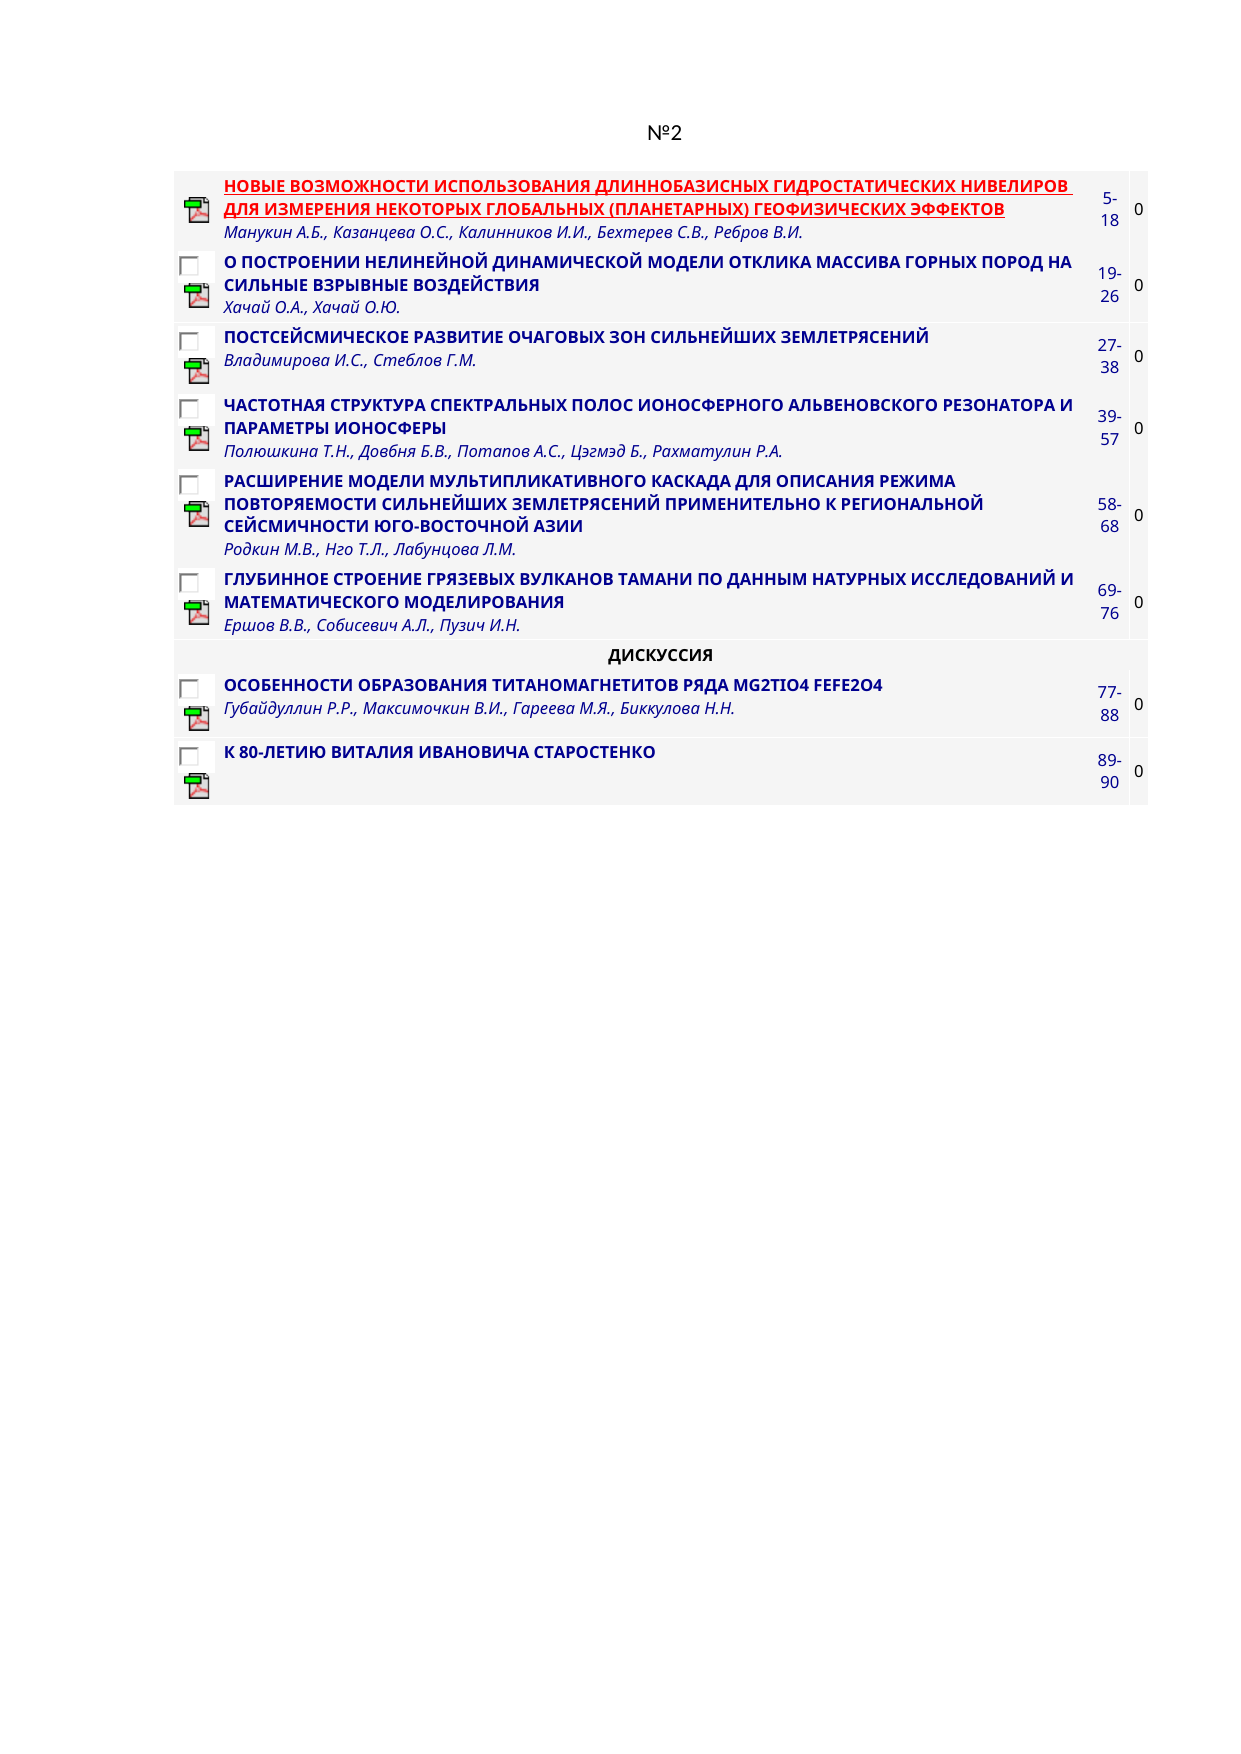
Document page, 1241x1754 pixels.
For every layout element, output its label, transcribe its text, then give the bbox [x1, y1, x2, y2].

table_cell ЧАСТОТНАЯ СТРУКТУРА СПЕКТРАЛЬНЫХ ПОЛОС ИОНОСФЕРНОГО АЛЬВЕНОВСКОГО РЕЗОНАТОРА И ПАРАМЕТРЫ ИОНОСФЕРЫ Полюшкина Т.Н., Довбня Б.В., Потапов А.С., Цэгмэд Б., Рахматулин Р.А. [220, 390, 1090, 466]
picture [184, 426, 210, 451]
text №2 [177, 118, 1152, 146]
table_cell 77-88 [1090, 670, 1129, 737]
picture [184, 706, 210, 731]
table_cell ОСОБЕННОСТИ ОБРАЗОВАНИЯ ТИТАНОМАГНЕТИТОВ РЯДА MG2TIO4 FEFE2O4 Губайдуллин Р.Р., Максимочкин В.И., Гареева М.Я., Биккулова Н.Н. [220, 670, 1090, 737]
table_cell ДИСКУССИЯ [174, 640, 1148, 670]
table_header 0 [1130, 171, 1148, 247]
table_cell 0 [1130, 738, 1148, 805]
table_cell 89-90 [1090, 738, 1129, 805]
table_cell 0 [1130, 247, 1148, 322]
table_cell [174, 323, 220, 390]
table_cell [174, 390, 220, 466]
table_cell 69-76 [1090, 564, 1129, 639]
picture [184, 773, 210, 799]
table_cell 0 [1130, 670, 1148, 737]
table_cell [174, 466, 220, 564]
table_cell 0 [1130, 390, 1148, 466]
table_cell К 80-ЛЕТИЮ ВИТАЛИЯ ИВАНОВИЧА СТАРОСТЕНКО [220, 738, 1090, 805]
picture [184, 197, 210, 223]
table_cell [174, 738, 220, 805]
table_cell О ПОСТРОЕНИИ НЕЛИНЕЙНОЙ ДИНАМИЧЕСКОЙ МОДЕЛИ ОТКЛИКА МАССИВА ГОРНЫХ ПОРОД НА СИЛЬНЫЕ ВЗРЫВНЫЕ ВОЗДЕЙСТВИЯ Хачай О.А., Хачай О.Ю. [220, 247, 1090, 322]
table_cell ПОСТСЕЙСМИЧЕСКОЕ РАЗВИТИЕ ОЧАГОВЫХ ЗОН СИЛЬНЕЙШИХ ЗЕМЛЕТРЯСЕНИЙ Владимирова И.С., Стеблов Г.М. [220, 323, 1090, 390]
table_cell [174, 247, 220, 322]
table_cell [174, 564, 220, 639]
table_cell 27-38 [1090, 323, 1129, 390]
table_cell 0 [1130, 564, 1148, 639]
table_cell 19-26 [1090, 247, 1129, 322]
table_cell 39-57 [1090, 390, 1129, 466]
picture [184, 501, 210, 527]
table_cell РАСШИРЕНИЕ МОДЕЛИ МУЛЬТИПЛИКАТИВНОГО КАСКАДА ДЛЯ ОПИСАНИЯ РЕЖИМА ПОВТОРЯЕМОСТИ СИЛЬНЕЙШИХ ЗЕМЛЕТРЯСЕНИЙ ПРИМЕНИТЕЛЬНО К РЕГИОНАЛЬНОЙ СЕЙСМИЧНОСТИ ЮГО-ВОСТОЧНОЙ АЗИИ Родкин М.В., Нго Т.Л., Лабунцова Л.М. [220, 466, 1090, 564]
table_header 5-18 [1090, 171, 1129, 247]
table_header [174, 171, 220, 247]
picture [184, 600, 210, 625]
table_cell 0 [1130, 323, 1148, 390]
table_header НОВЫЕ ВОЗМОЖНОСТИ ИСПОЛЬЗОВАНИЯ ДЛИННОБАЗИСНЫХ ГИДРОСТАТИЧЕСКИХ НИВЕЛИРОВ ДЛЯ ИЗМЕРЕНИЯ НЕКОТОРЫХ ГЛОБАЛЬНЫХ (ПЛАНЕТАРНЫХ) ГЕОФИЗИЧЕСКИХ ЭФФЕКТОВ Манукин А.Б., Казанцева О.С., Калинников И.И., Бехтерев С.В., Ребров В.И. [220, 171, 1090, 247]
table_cell 0 [1130, 466, 1148, 564]
picture [184, 283, 210, 308]
table_cell 58-68 [1090, 466, 1129, 564]
table_cell [174, 670, 220, 737]
table_cell ГЛУБИННОЕ СТРОЕНИЕ ГРЯЗЕВЫХ ВУЛКАНОВ ТАМАНИ ПО ДАННЫМ НАТУРНЫХ ИССЛЕДОВАНИЙ И МАТЕМАТИЧЕСКОГО МОДЕЛИРОВАНИЯ Ершов В.В., Собисевич А.Л., Пузич И.Н. [220, 564, 1090, 639]
picture [184, 358, 210, 384]
